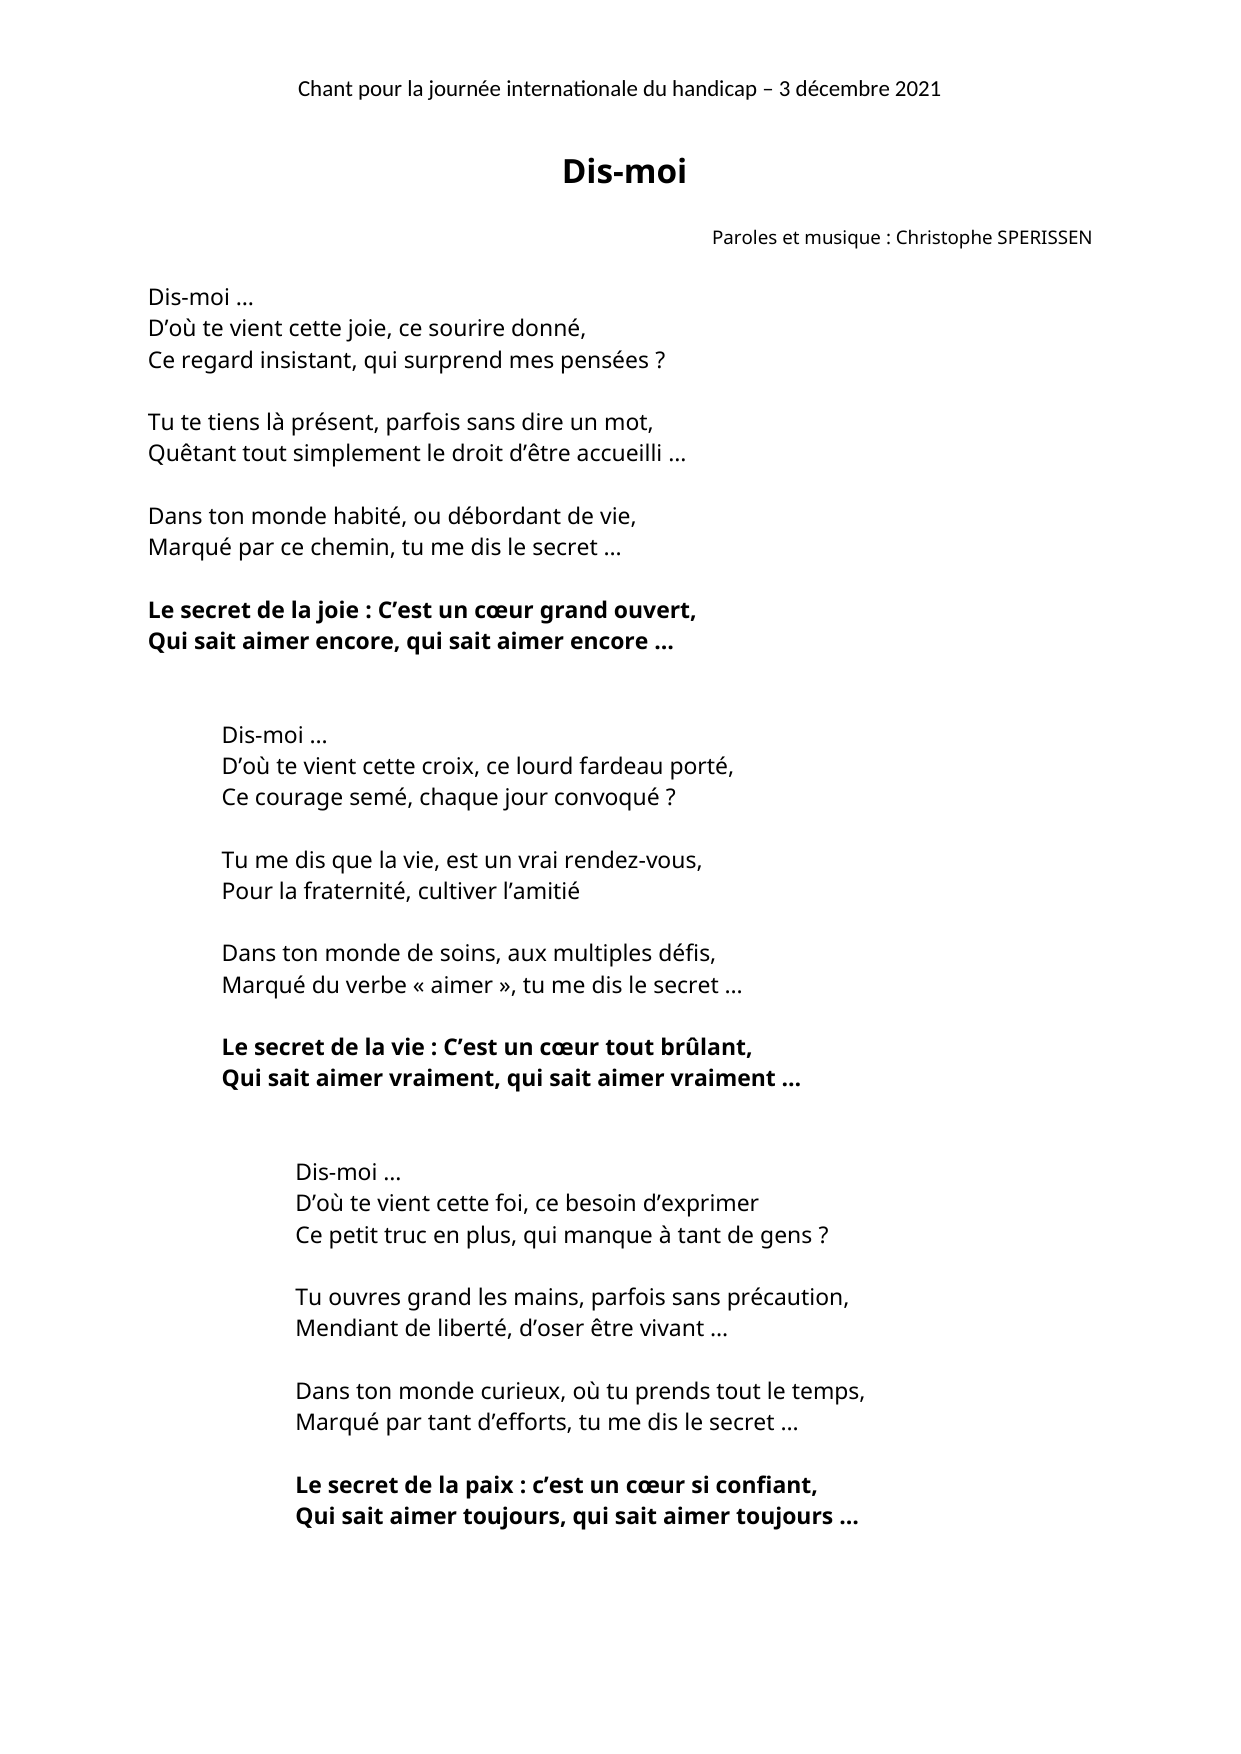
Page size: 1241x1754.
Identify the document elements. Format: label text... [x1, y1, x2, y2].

text Marqué du verbe « aimer », tu me dis le secret … [221, 968, 1093, 1000]
text Dis-moi … [221, 718, 1093, 750]
text Ce petit truc en plus, qui manque à tant de gens ? [295, 1218, 1093, 1250]
text Dis-moi … [148, 281, 1093, 312]
text Dans ton monde habité, ou débordant de vie, [148, 500, 1093, 531]
text D’où te vient cette croix, ce lourd fardeau porté, [221, 750, 1093, 781]
text Pour la fraternité, cultiver l’amitié [221, 875, 1093, 906]
text Qui sait aimer vraiment, qui sait aimer vraiment … [221, 1062, 1093, 1093]
text Ce regard insistant, qui surprend mes pensées ? [148, 343, 1093, 375]
text Marqué par tant d’efforts, tu me dis le secret … [295, 1406, 1093, 1437]
text D’où te vient cette joie, ce sourire donné, [148, 312, 1093, 343]
text Le secret de la joie : C’est un cœur grand ouvert, [148, 593, 1093, 625]
text Qui sait aimer encore, qui sait aimer encore … [148, 625, 1093, 656]
text Marqué par ce chemin, tu me dis le secret … [148, 531, 1093, 562]
text Le secret de la vie : C’est un cœur tout brûlant, [221, 1031, 1093, 1062]
text Tu ouvres grand les mains, parfois sans précaution, [295, 1281, 1093, 1312]
text Dis-moi … [295, 1156, 1093, 1187]
text Tu te tiens là présent, parfois sans dire un mot, [148, 406, 1093, 437]
text Dis-moi [148, 148, 1093, 193]
text Quêtant tout simplement le droit d’être accueilli … [148, 437, 1093, 468]
text Ce courage semé, chaque jour convoqué ? [221, 781, 1093, 812]
text Le secret de la paix : c’est un cœur si confiant, [295, 1468, 1093, 1500]
text Mendiant de liberté, d’oser être vivant … [295, 1312, 1093, 1343]
text Paroles et musique : Christophe SPERISSEN [148, 224, 1093, 250]
text D’où te vient cette foi, ce besoin d’exprimer [295, 1187, 1093, 1218]
text Tu me dis que la vie, est un vrai rendez-vous, [221, 843, 1093, 875]
text Qui sait aimer toujours, qui sait aimer toujours … [295, 1500, 1093, 1531]
text Dans ton monde de soins, aux multiples défis, [221, 937, 1093, 968]
text Dans ton monde curieux, où tu prends tout le temps, [295, 1375, 1093, 1406]
